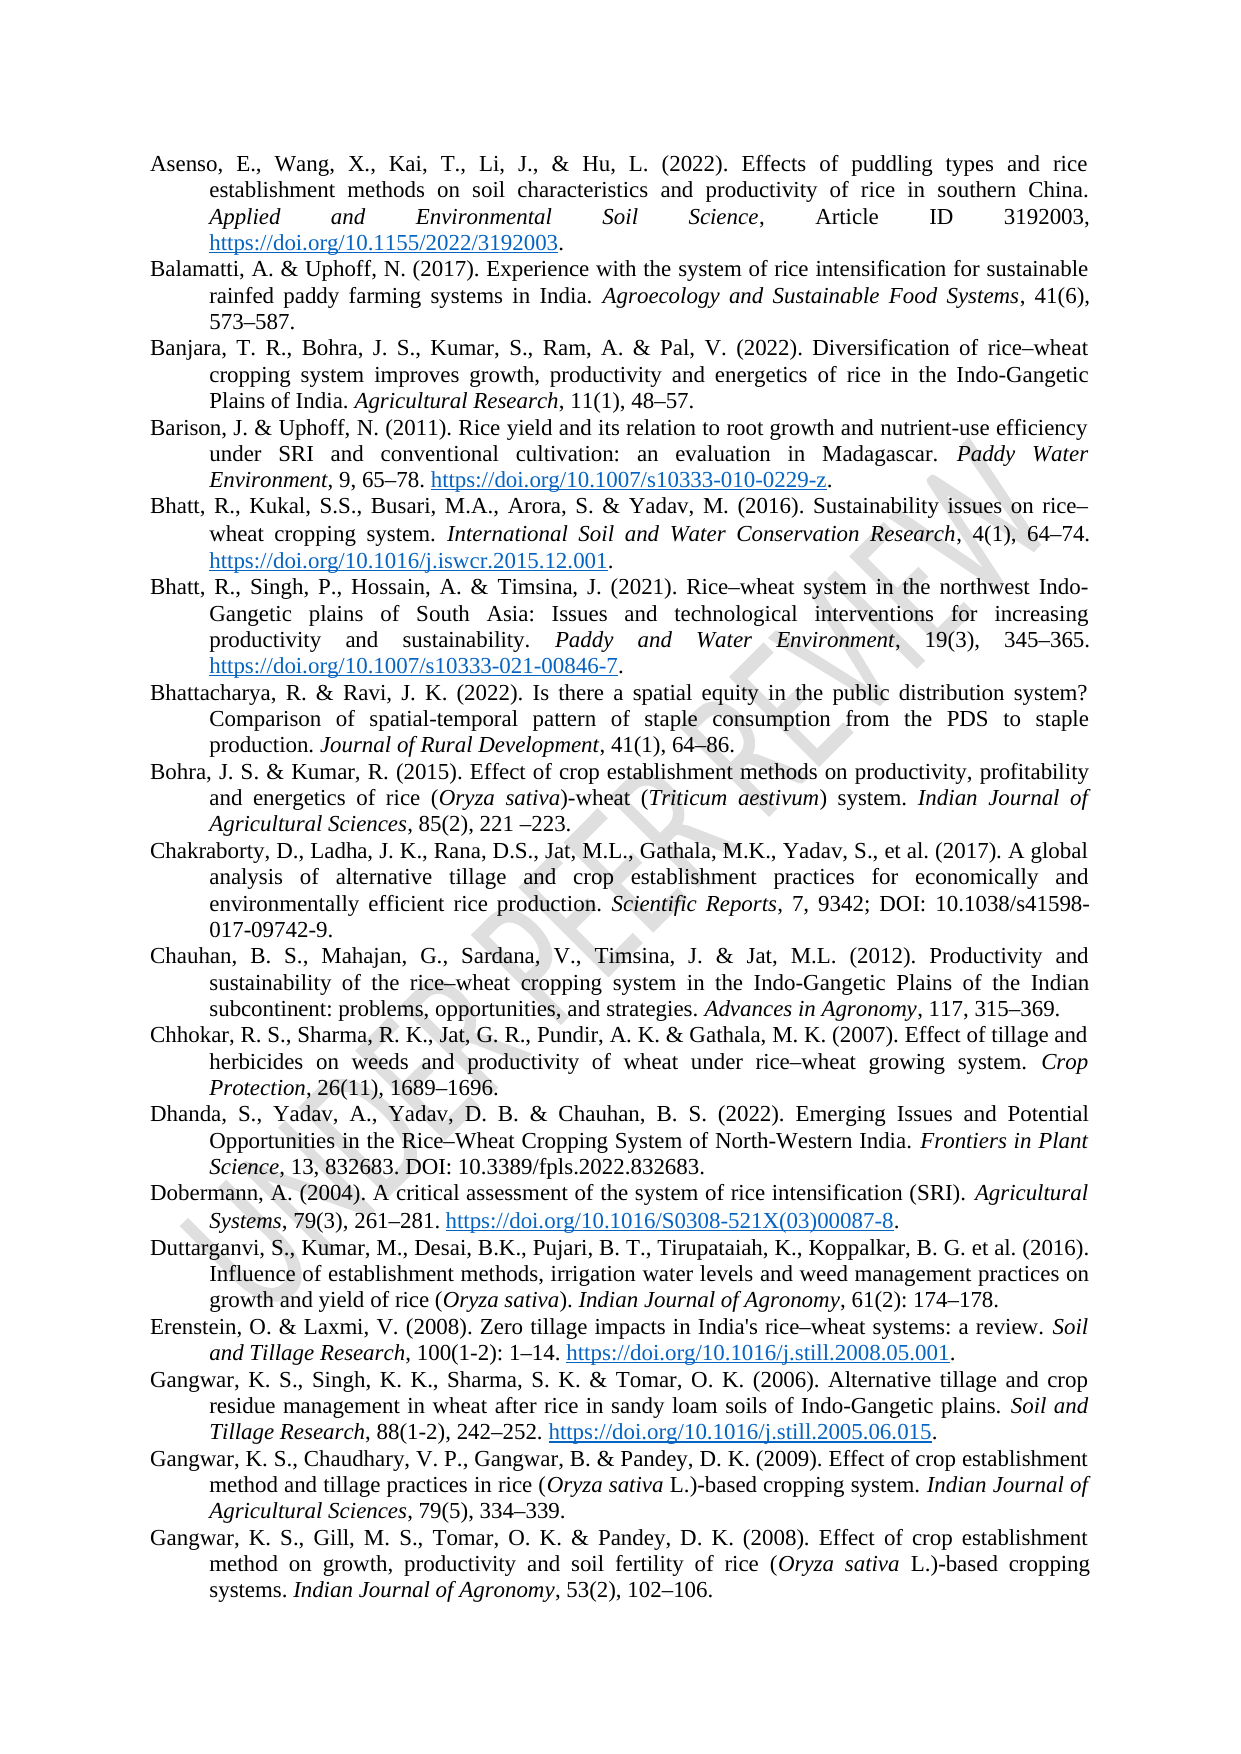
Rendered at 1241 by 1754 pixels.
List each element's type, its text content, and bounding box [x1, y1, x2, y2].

text Banjara, T. R., Bohra, J. S., Kumar, S., Ram, A. & Pal, V. (2022). Diversification of rice–wheat cropping system improves growth, productivity and energetics of rice in the Indo-Gangetic Plains of India. Agricultural Research, 11(1), 48–57. [150, 334, 1090, 413]
text Bohra, J. S. & Kumar, R. (2015). Effect of crop establishment methods on productivity, profitability and energetics of rice (Oryza sativa)-wheat (Triticum aestivum) system. Indian Journal of Agricultural Sciences, 85(2), 221 –223. [150, 758, 1090, 837]
text Barison, J. & Uphoff, N. (2011). Rice yield and its relation to root growth and nutrient-use efficiency under SRI and conventional cultivation: an evaluation in Madagascar. Paddy Water Environment, 9, 65–78. https://doi.org/10.1007/s10333-010-0229-z. [150, 413, 1090, 493]
text Chakraborty, D., Ladha, J. K., Rana, D.S., Jat, M.L., Gathala, M.K., Yadav, S., et al. (2017). A global analysis of alternative tillage and crop establishment practices for economically and environmentally efficient rice production. Scientific Reports, 7, 9342; DOI: 10.1038/s41598-017-09742-9. [150, 837, 1090, 942]
text Dhanda, S., Yadav, A., Yadav, D. B. & Chauhan, B. S. (2022). Emerging Issues and Potential Opportunities in the Rice–Wheat Cropping System of North-Western India. Frontiers in Plant Science, 13, 832683. DOI: 10.3389/fpls.2022.832683. [150, 1100, 1090, 1179]
text Asenso, E., Wang, X., Kai, T., Li, J., & Hu, L. (2022). Effects of puddling types and rice establishment methods on soil characteristics and productivity of rice in southern China. Applied and Environmental Soil Science, Article ID 3192003, https://doi.org/10.1155/2022/3192003. [150, 150, 1090, 255]
text Dobermann, A. (2004). A critical assessment of the system of rice intensification (SRI). Agricultural Systems, 79(3), 261–281. https://doi.org/10.1016/S0308-521X(03)00087-8. [150, 1179, 1090, 1234]
text Bhatt, R., Singh, P., Hossain, A. & Timsina, J. (2021). Rice–wheat system in the northwest Indo-Gangetic plains of South Asia: Issues and technological interventions for increasing productivity and sustainability. Paddy and Water Environment, 19(3), 345–365. https://doi.org/10.1007/s10333-021-00846-7. [150, 573, 1090, 679]
text Bhatt, R., Kukal, S.S., Busari, M.A., Arora, S. & Yadav, M. (2016). Sustainability issues on rice–wheat cropping system. International Soil and Water Conservation Research, 4(1), 64–74. https://doi.org/10.1016/j.iswcr.2015.12.001. [150, 493, 1090, 573]
text Chauhan, B. S., Mahajan, G., Sardana, V., Timsina, J. & Jat, M.L. (2012). Productivity and sustainability of the rice–wheat cropping system in the Indo-Gangetic Plains of the Indian subcontinent: problems, opportunities, and strategies. Advances in Agronomy, 117, 315–369. [150, 942, 1090, 1021]
text Erenstein, O. & Laxmi, V. (2008). Zero tillage impacts in India's rice–wheat systems: a review. Soil and Tillage Research, 100(1-2): 1–14. https://doi.org/10.1016/j.still.2008.05.001. [150, 1313, 1090, 1366]
text Balamatti, A. & Uphoff, N. (2017). Experience with the system of rice intensification for sustainable rainfed paddy farming systems in India. Agroecology and Sustainable Food Systems, 41(6), 573–587. [150, 255, 1090, 334]
text Bhattacharya, R. & Ravi, J. K. (2022). Is there a spatial equity in the public distribution system? Comparison of spatial-temporal pattern of staple consumption from the PDS to staple production. Journal of Rural Development, 41(1), 64–86. [150, 679, 1090, 758]
text Gangwar, K. S., Singh, K. K., Sharma, S. K. & Tomar, O. K. (2006). Alternative tillage and crop residue management in wheat after rice in sandy loam soils of Indo-Gangetic plains. Soil and Tillage Research, 88(1-2), 242–252. https://doi.org/10.1016/j.still.2005.06.015. [150, 1366, 1090, 1445]
text Duttarganvi, S., Kumar, M., Desai, B.K., Pujari, B. T., Tirupataiah, K., Koppalkar, B. G. et al. (2016). Influence of establishment methods, irrigation water levels and weed management practices on growth and yield of rice (Oryza sativa). Indian Journal of Agronomy, 61(2): 174–178. [150, 1234, 1090, 1313]
text Gangwar, K. S., Chaudhary, V. P., Gangwar, B. & Pandey, D. K. (2009). Effect of crop establishment method and tillage practices in rice (Oryza sativa L.)-based cropping system. Indian Journal of Agricultural Sciences, 79(5), 334–339. [150, 1445, 1090, 1524]
text Chhokar, R. S., Sharma, R. K., Jat, G. R., Pundir, A. K. & Gathala, M. K. (2007). Effect of tillage and herbicides on weeds and productivity of wheat under rice–wheat growing system. Crop Protection, 26(11), 1689–1696. [150, 1021, 1090, 1100]
text Gangwar, K. S., Gill, M. S., Tomar, O. K. & Pandey, D. K. (2008). Effect of crop establishment method on growth, productivity and soil fertility of rice (Oryza sativa L.)-based cropping systems. Indian Journal of Agronomy, 53(2), 102–106. [150, 1524, 1090, 1603]
